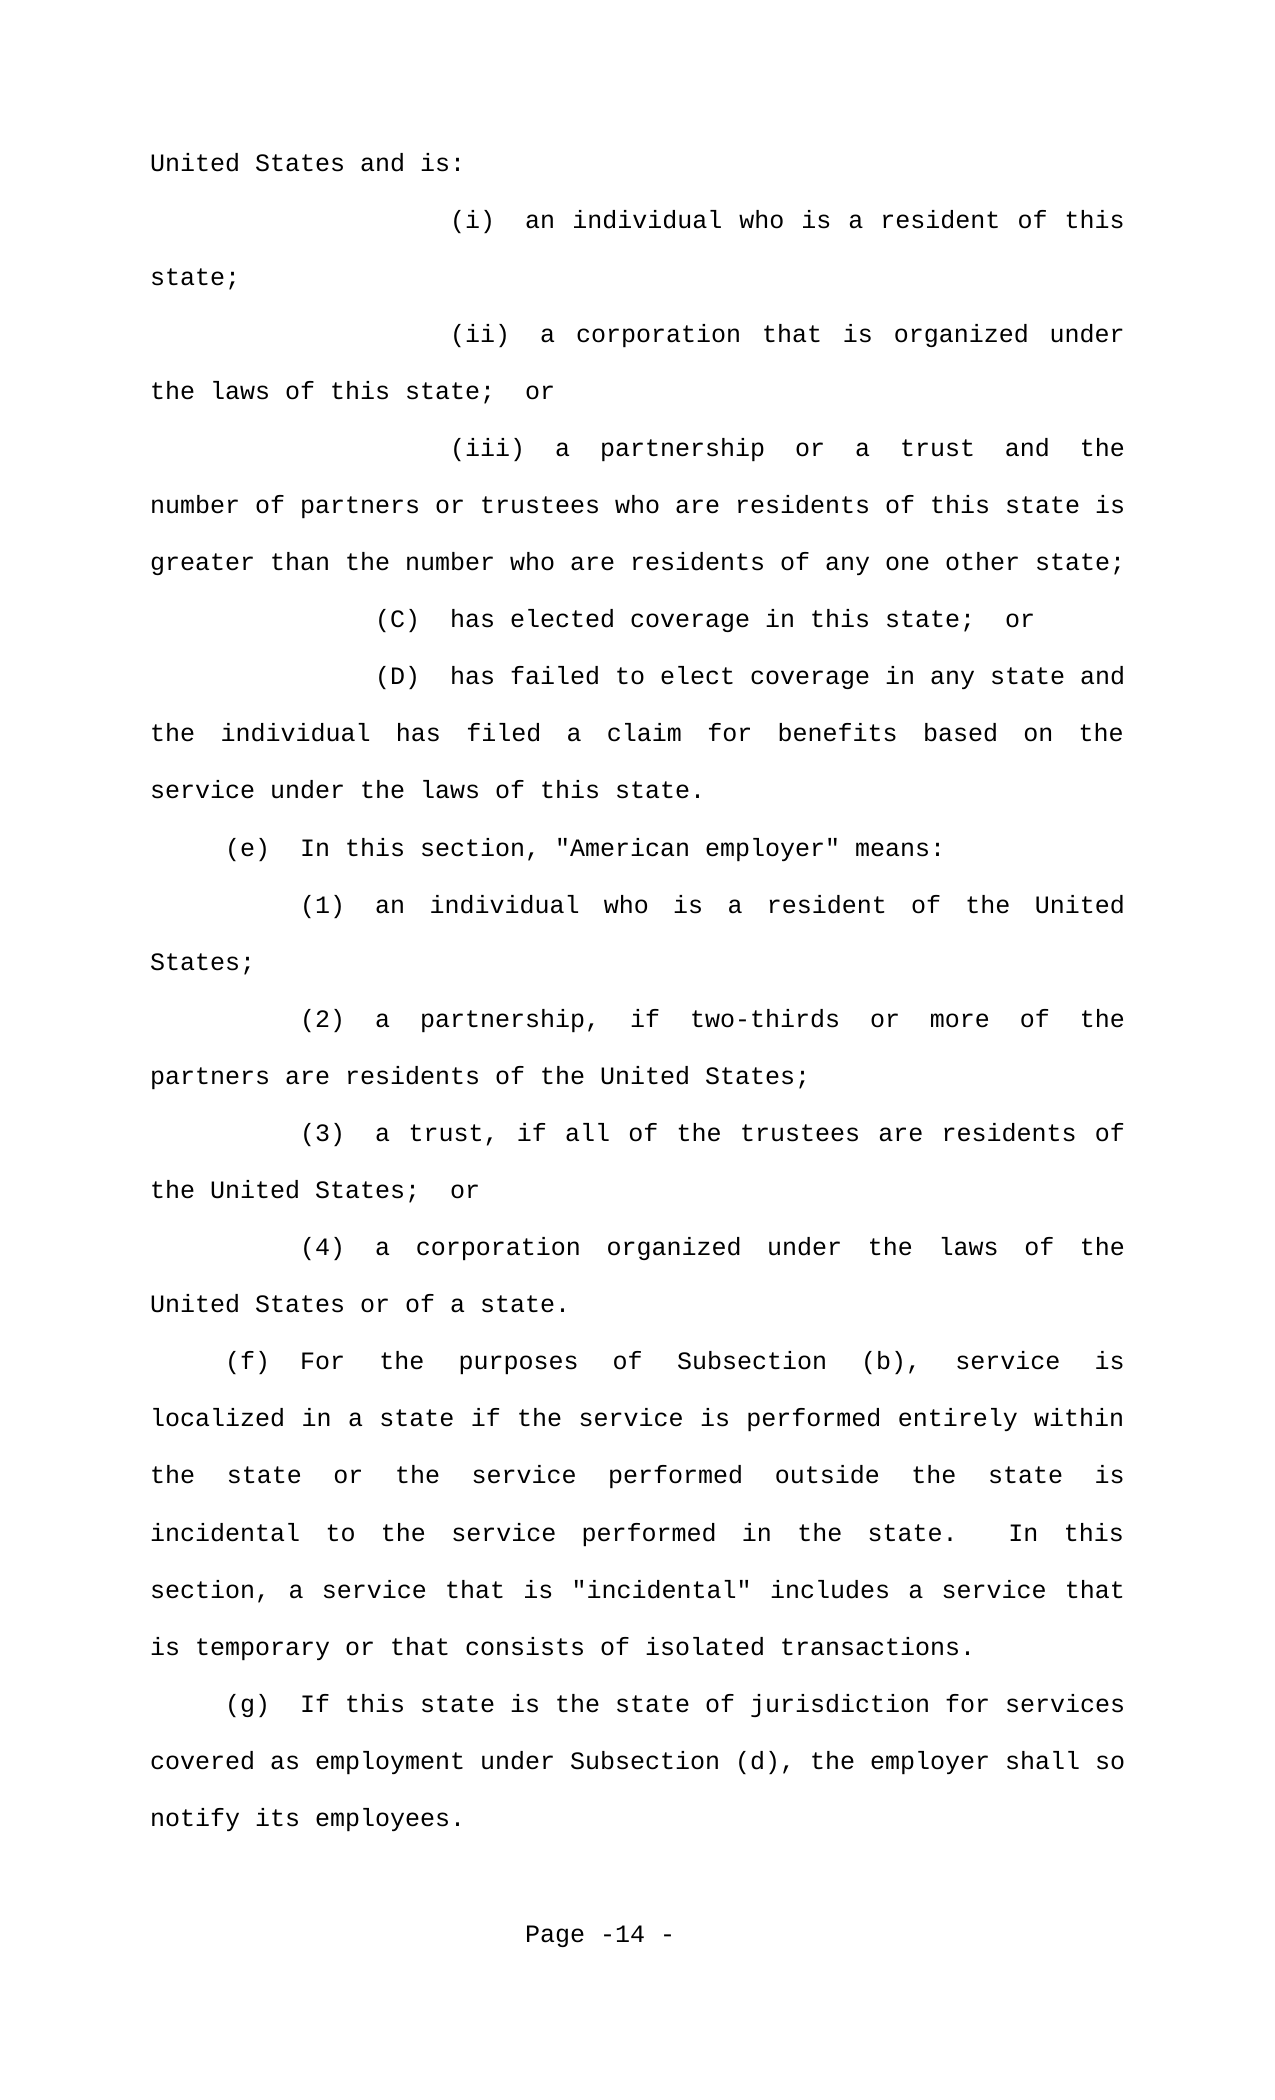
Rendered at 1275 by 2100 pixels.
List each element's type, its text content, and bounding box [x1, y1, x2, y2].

text (4) a corporation organized under the laws of the United States or of a state. [150, 1234, 1125, 1320]
text (3) a trust, if all of the trustees are residents of the United States; or [150, 1120, 1125, 1206]
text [150, 150, 1125, 178]
text (2) a partnership, if two-thirds or more of the partners are residents of the United States; [150, 1006, 1125, 1092]
text (f) For the purposes of Subsection (b), service is localized in a state if the service is performed entirely within the state or the service performed outside the state is incidental to the service performed in the state. In this section, a service that is "incidental" includes a service that is temporary or that consists of isolated transactions. [150, 1349, 1125, 1663]
text (D) has failed to elect coverage in any state and the individual has filed a claim for benefits based on the service under the laws of this state. [150, 664, 1125, 806]
text (g) If this state is the state of jurisdiction for services covered as employment under Subsection (d), the employer shall so notify its employees. [150, 1691, 1125, 1834]
text (e) In this section, "American employer" means: [150, 835, 1125, 863]
text (1) an individual who is a resident of the United States; [150, 892, 1125, 978]
text (iii) a partnership or a trust and the number of partners or trustees who are residents of this state is greater than the number who are residents of any one other state; [150, 435, 1125, 578]
text (i) an individual who is a resident of this state; [150, 207, 1125, 293]
text (C) has elected coverage in this state; or [150, 607, 1125, 635]
text (ii) a corporation that is organized under the laws of this state; or [150, 321, 1125, 407]
